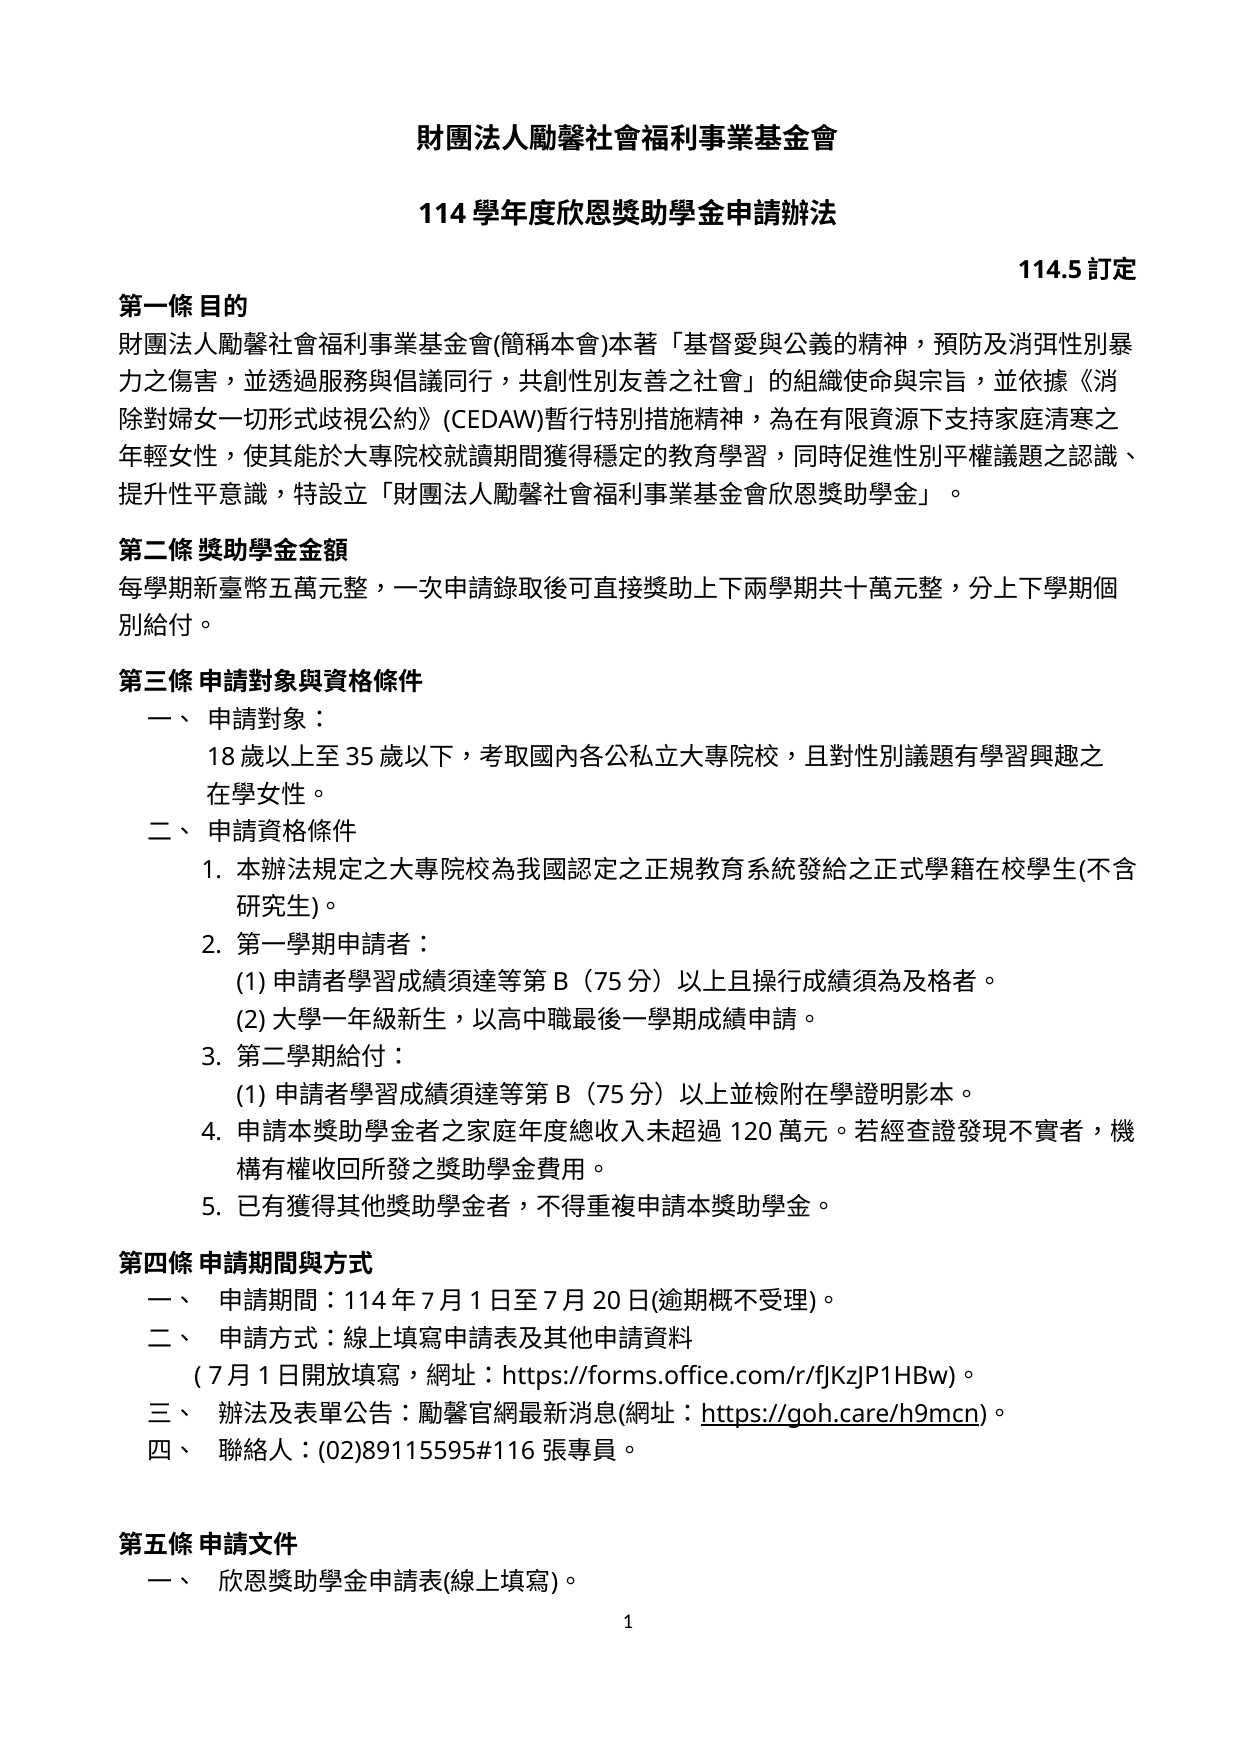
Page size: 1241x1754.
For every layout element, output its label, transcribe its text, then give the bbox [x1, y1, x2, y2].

list 本辦法規定之大專院校為我國認定之正規教育系統發給之正式學籍在校學生(不含研究生)。 [201, 849, 1137, 924]
text 第三條 申請對象與資格條件 [118, 661, 1137, 699]
list 辦法及表單公告：勵馨官網最新消息(網址：https://goh.care/h9mcn)。 [148, 1392, 1137, 1430]
text 財團法人勵馨社會福利事業基金會 [118, 99, 1137, 174]
list 申請者學習成績須達等第B（75分）以上並檢附在學證明影本。 [168, 1074, 1137, 1111]
list 18歲以上至35歲以下，考取國內各公私立大專院校，且對性別議題有學習興趣之 [168, 736, 1137, 774]
list 申請本獎助學金者之家庭年度總收入未超過120萬元。若經查證發現不實者，機構有權收回所發之獎助學金費用。 [201, 1111, 1137, 1186]
list 第一學期申請者： [201, 924, 1137, 961]
list 在學女性。 [168, 774, 1137, 811]
text 財團法人勵馨社會福利事業基金會(簡稱本會)本著「基督愛與公義的精神，預防及消弭性別暴力之傷害，並透過服務與倡議同行，共創性別友善之社會」的組織使命與宗旨，並依據《消除對婦女一切形式歧視公約》(CEDAW)暫行特別措施精神，為在有限資源下支持家庭清寒之年輕女性，使其能於大專院校就讀期間獲得穩定的教育學習，同時促進性別平權議題之認識、提升性平意識，特設立「財團法人勵馨社會福利事業基金會欣恩獎助學金」。 [118, 324, 1137, 511]
text 第五條 申請文件 [118, 1524, 1137, 1561]
list 大學一年級新生，以高中職最後一學期成績申請。 [236, 999, 1137, 1036]
list 申請資格條件 [148, 811, 1137, 849]
list 申請對象： [148, 699, 1137, 736]
text 每學期新臺幣五萬元整，一次申請錄取後可直接獎助上下兩學期共十萬元整，分上下學期個別給付。 [118, 567, 1137, 642]
text 第一條 目的 [118, 286, 1137, 324]
list 申請方式：線上填寫申請表及其他申請資料 [148, 1317, 1137, 1355]
text 114.5訂定 [118, 249, 1137, 286]
list 聯絡人：(02)89115595#116 張專員。 [148, 1430, 1137, 1467]
list 申請期間：114年 7月1日至7月20日(逾期概不受理)。 [148, 1280, 1137, 1317]
text 114學年度欣恩獎助學金申請辦法 [118, 174, 1137, 249]
text 第二條 獎助學金金額 [118, 530, 1137, 567]
list 欣恩獎助學金申請表(線上填寫)。 [148, 1561, 1137, 1599]
text 第四條 申請期間與方式 [118, 1242, 1137, 1280]
list 已有獲得其他獎助學金者，不得重複申請本獎助學金。 [201, 1186, 1137, 1224]
list ( 7月1日開放填寫，網址：https://forms.office.com/r/fJKzJP1HBw)。 [168, 1355, 1137, 1392]
list 第二學期給付： [201, 1036, 1137, 1074]
list 申請者學習成績須達等第B（75分）以上且操行成績須為及格者。 [236, 961, 1137, 999]
